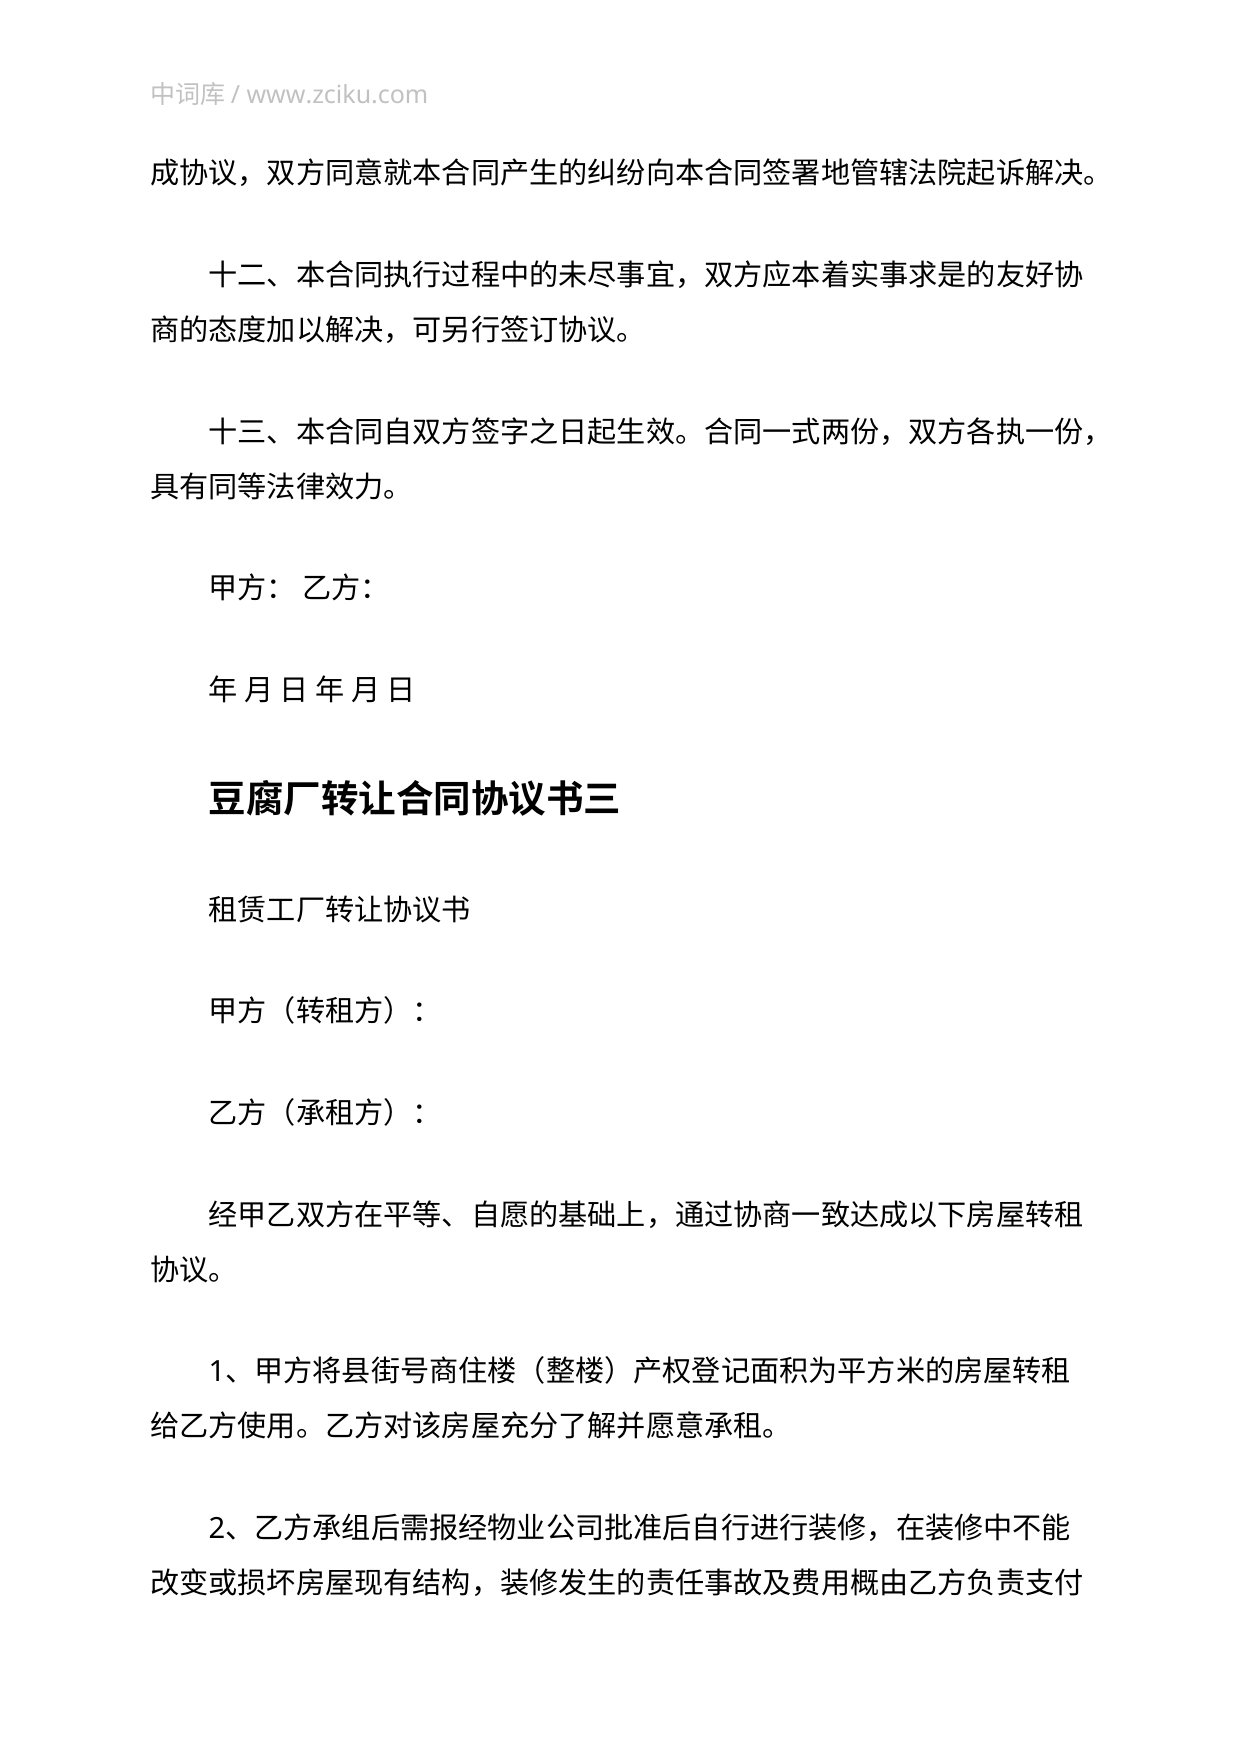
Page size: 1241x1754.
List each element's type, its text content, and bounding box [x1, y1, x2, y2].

text 十二、本合同执行过程中的未尽事宜，双方应本着实事求是的友好协商的态度加以解决，可另行签订协议。 [150, 252, 1090, 349]
text 租赁工厂转让协议书 [150, 886, 1090, 928]
text 豆腐厂转让合同协议书三 [150, 769, 1090, 823]
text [150, 150, 1090, 192]
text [150, 1505, 1090, 1602]
text 甲方（转租方）： [150, 988, 1090, 1030]
text 年 月 日 年 月 日 [150, 667, 1090, 709]
text 甲方： 乙方： [150, 565, 1090, 607]
text 十三、本合同自双方签字之日起生效。合同一式两份，双方各执一份，具有同等法律效力。 [150, 408, 1090, 506]
text 1、甲方将县街号商住楼（整楼）产权登记面积为平方米的房屋转租给乙方使用。乙方对该房屋充分了解并愿意承租。 [150, 1348, 1090, 1445]
text 乙方（承租方）： [150, 1089, 1090, 1132]
text 经甲乙双方在平等、自愿的基础上，通过协商一致达成以下房屋转租协议。 [150, 1191, 1090, 1288]
